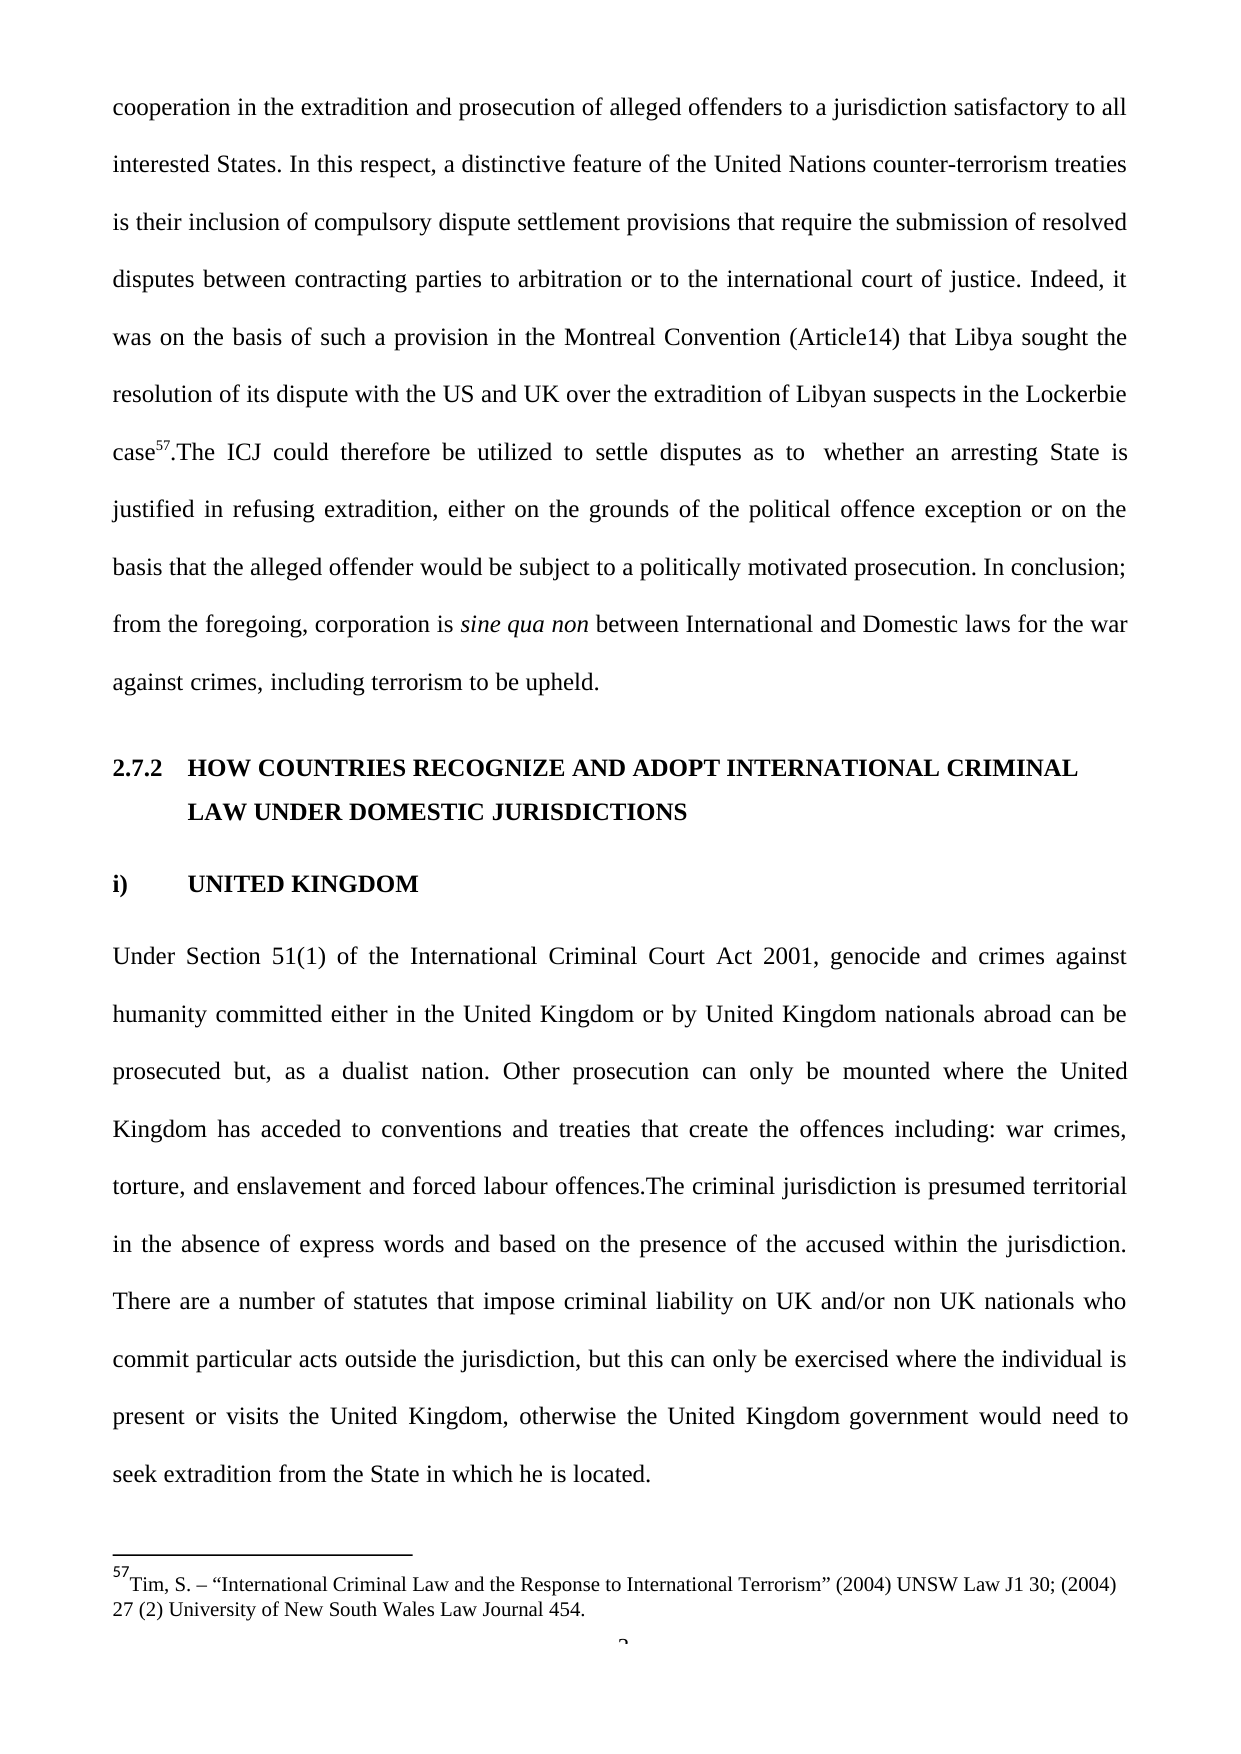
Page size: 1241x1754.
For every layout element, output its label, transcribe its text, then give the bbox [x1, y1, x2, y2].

subtitle HOW COUNTRIES RECOGNIZE AND ADOPT INTERNATIONAL CRIMINAL LAW UNDER DOMESTIC JURISDICTIONS [112, 753, 1128, 826]
text cooperation in the extradition and prosecution of alleged offenders to a jurisdiction satisfactory to all interested States. In this respect, a distinctive feature of the United Nations counter-terrorism treaties is their inclusion of compulsory dispute settlement provisions that require the submission of resolved disputes between contracting parties to arbitration or to the international court of justice. Indeed, it was on the basis of such a provision in the Montreal Convention (Article14) that Libya sought the resolution of its dispute with the US and UK over the extradition of Libyan suspects in the Lockerbie case57.The ICJ could therefore be utilized to settle disputes as to whether an arresting State is justified in refusing extradition, either on the grounds of the political offence exception or on the basis that the alleged offender would be subject to a politically motivated prosecution. In conclusion; from the foregoing, corporation is sine qua non between International and Domestic laws for the war against crimes, including terrorism to be upheld. [112, 92, 1128, 696]
list UNITED KINGDOM [112, 869, 1146, 898]
text Under Section 51(1) of the International Criminal Court Act 2001, genocide and crimes against humanity committed either in the United Kingdom or by United Kingdom nationals abroad can be prosecuted but, as a dualist nation. Other prosecution can only be mounted where the United Kingdom has acceded to conventions and treaties that create the offences including: war crimes, torture, and enslavement and forced labour offences.The criminal jurisdiction is presumed territorial in the absence of express words and based on the presence of the accused within the jurisdiction. There are a number of statutes that impose criminal liability on UK and/or non UK nationals who commit particular acts outside the jurisdiction, but this can only be exercised where the individual is present or visits the United Kingdom, otherwise the United Kingdom government would need to seek extradition from the State in which he is located. [112, 941, 1128, 1488]
text 57Tim, S. – “International Criminal Law and the Response to International Terrorism” (2004) UNSW Law J1 30; (2004) 27 (2) University of New South Wales Law Journal 454. [112, 1555, 1119, 1621]
